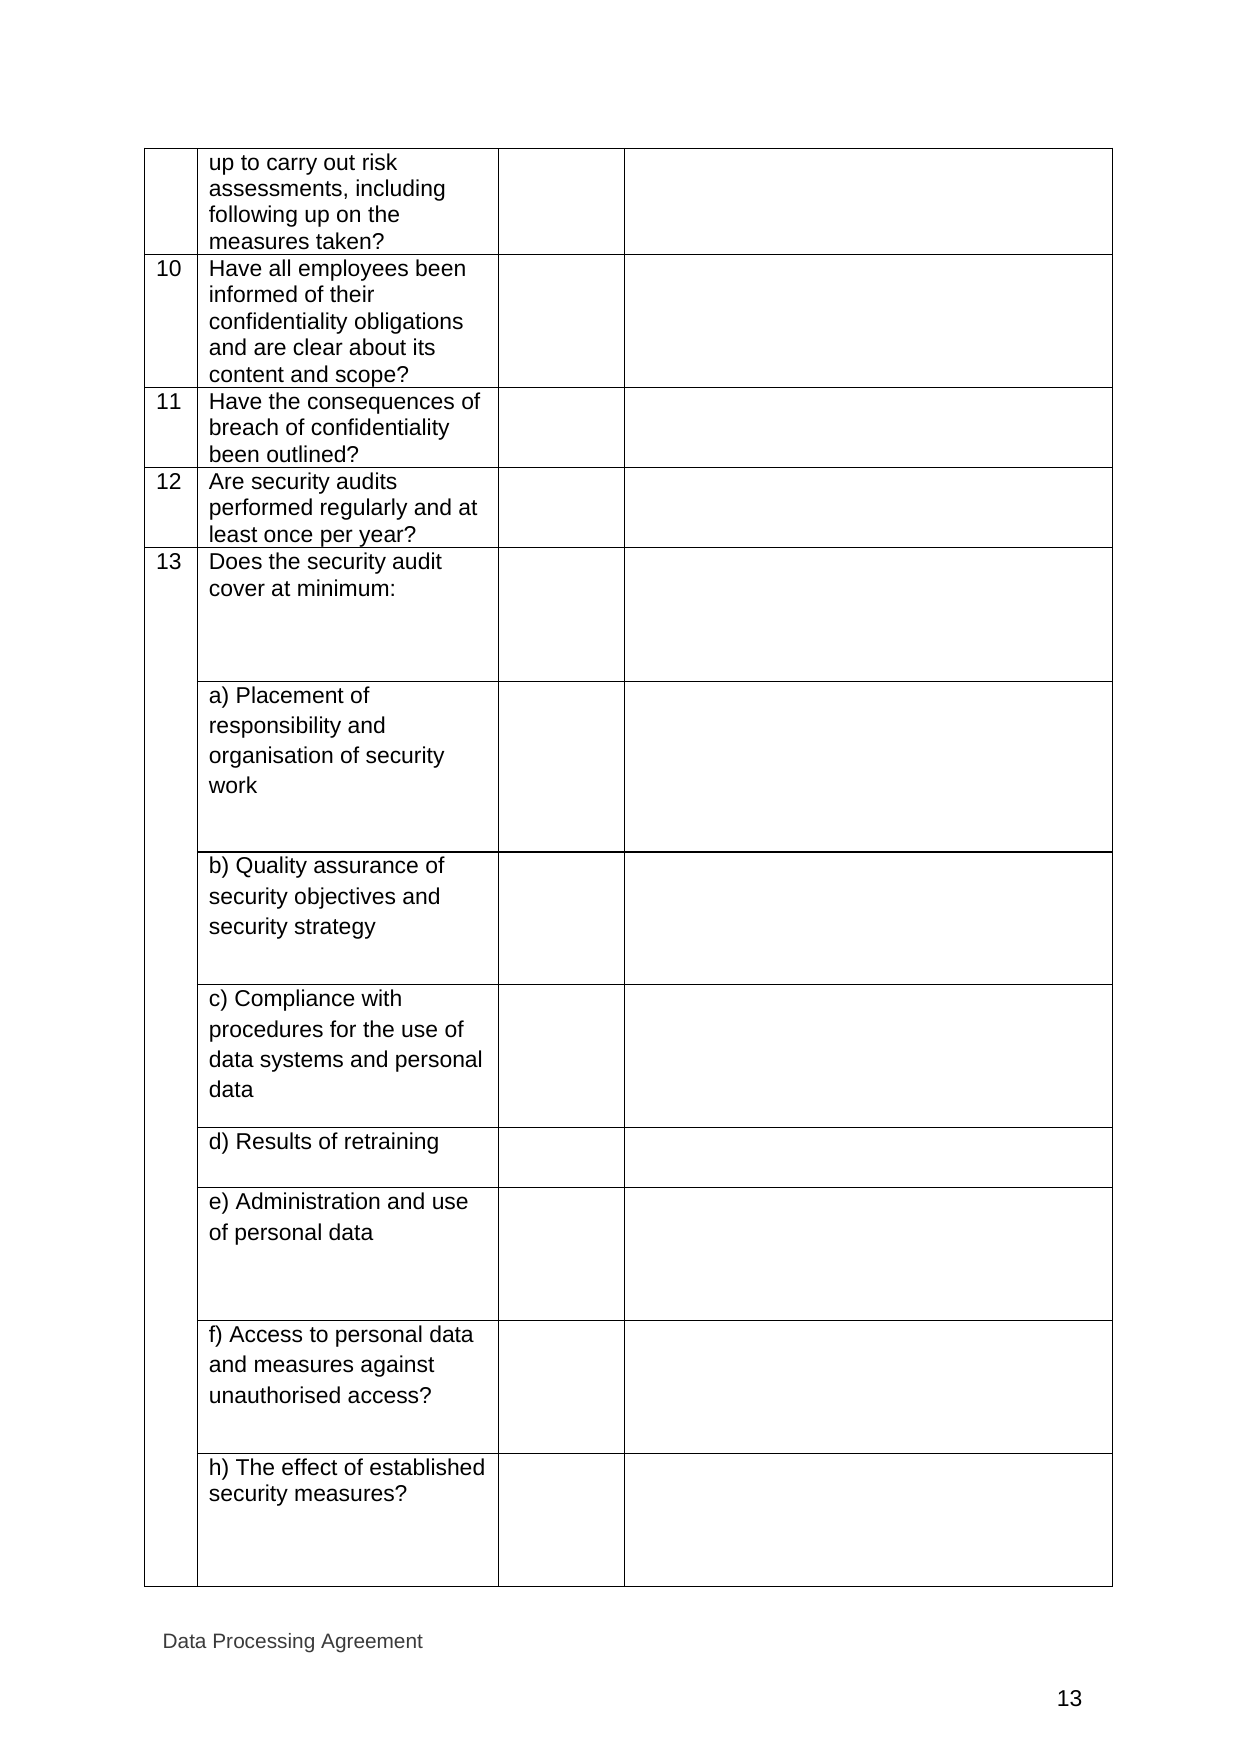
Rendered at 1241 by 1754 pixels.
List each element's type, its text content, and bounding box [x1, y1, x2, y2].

table_cell Have all employees been informed of their confidentiality obligations and are clear about its content and scope? [198, 255, 498, 387]
table_cell [625, 1188, 1112, 1320]
table_cell [625, 548, 1112, 681]
table_cell [499, 682, 624, 851]
table_cell [625, 388, 1112, 467]
table_cell f) Access to personal data and measures against unauthorised access? [198, 1321, 498, 1453]
table_cell 13 [145, 548, 197, 1586]
table_cell [499, 468, 624, 547]
table_cell Does the security audit cover at minimum: [198, 548, 498, 681]
table_cell d) Results of retraining [198, 1128, 498, 1187]
table_cell [499, 1454, 624, 1586]
table_cell [625, 985, 1112, 1127]
table_cell [499, 1321, 624, 1453]
table_cell [625, 255, 1112, 387]
table_cell 12 [145, 468, 197, 547]
table_cell 10 [145, 255, 197, 387]
table_cell b) Quality assurance of security objectives and security strategy [198, 853, 498, 984]
table_cell [625, 1321, 1112, 1453]
table_cell 11 [145, 388, 197, 467]
table_cell a) Placement of responsibility and organisation of security work [198, 682, 498, 851]
table_cell [499, 149, 624, 254]
table_cell h) The effect of established security measures? [198, 1454, 498, 1586]
table_cell c) Compliance with procedures for the use of data systems and personal data [198, 985, 498, 1127]
table_cell [625, 853, 1112, 984]
table_cell [625, 149, 1112, 254]
table_cell [499, 255, 624, 387]
table_cell [625, 1128, 1112, 1187]
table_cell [198, 149, 498, 254]
table_cell [625, 468, 1112, 547]
table_cell [625, 682, 1112, 851]
table_cell Have the consequences of breach of confidentiality been outlined? [198, 388, 498, 467]
table_cell [499, 1128, 624, 1187]
table_cell [499, 985, 624, 1127]
table_cell [499, 853, 624, 984]
table_cell 9 [145, 149, 197, 254]
table_cell [499, 388, 624, 467]
table_cell Are security audits performed regularly and at least once per year? [198, 468, 498, 547]
table_cell e) Administration and use of personal data [198, 1188, 498, 1320]
table_cell [625, 1454, 1112, 1586]
table_cell [499, 548, 624, 681]
table_cell [499, 1188, 624, 1320]
